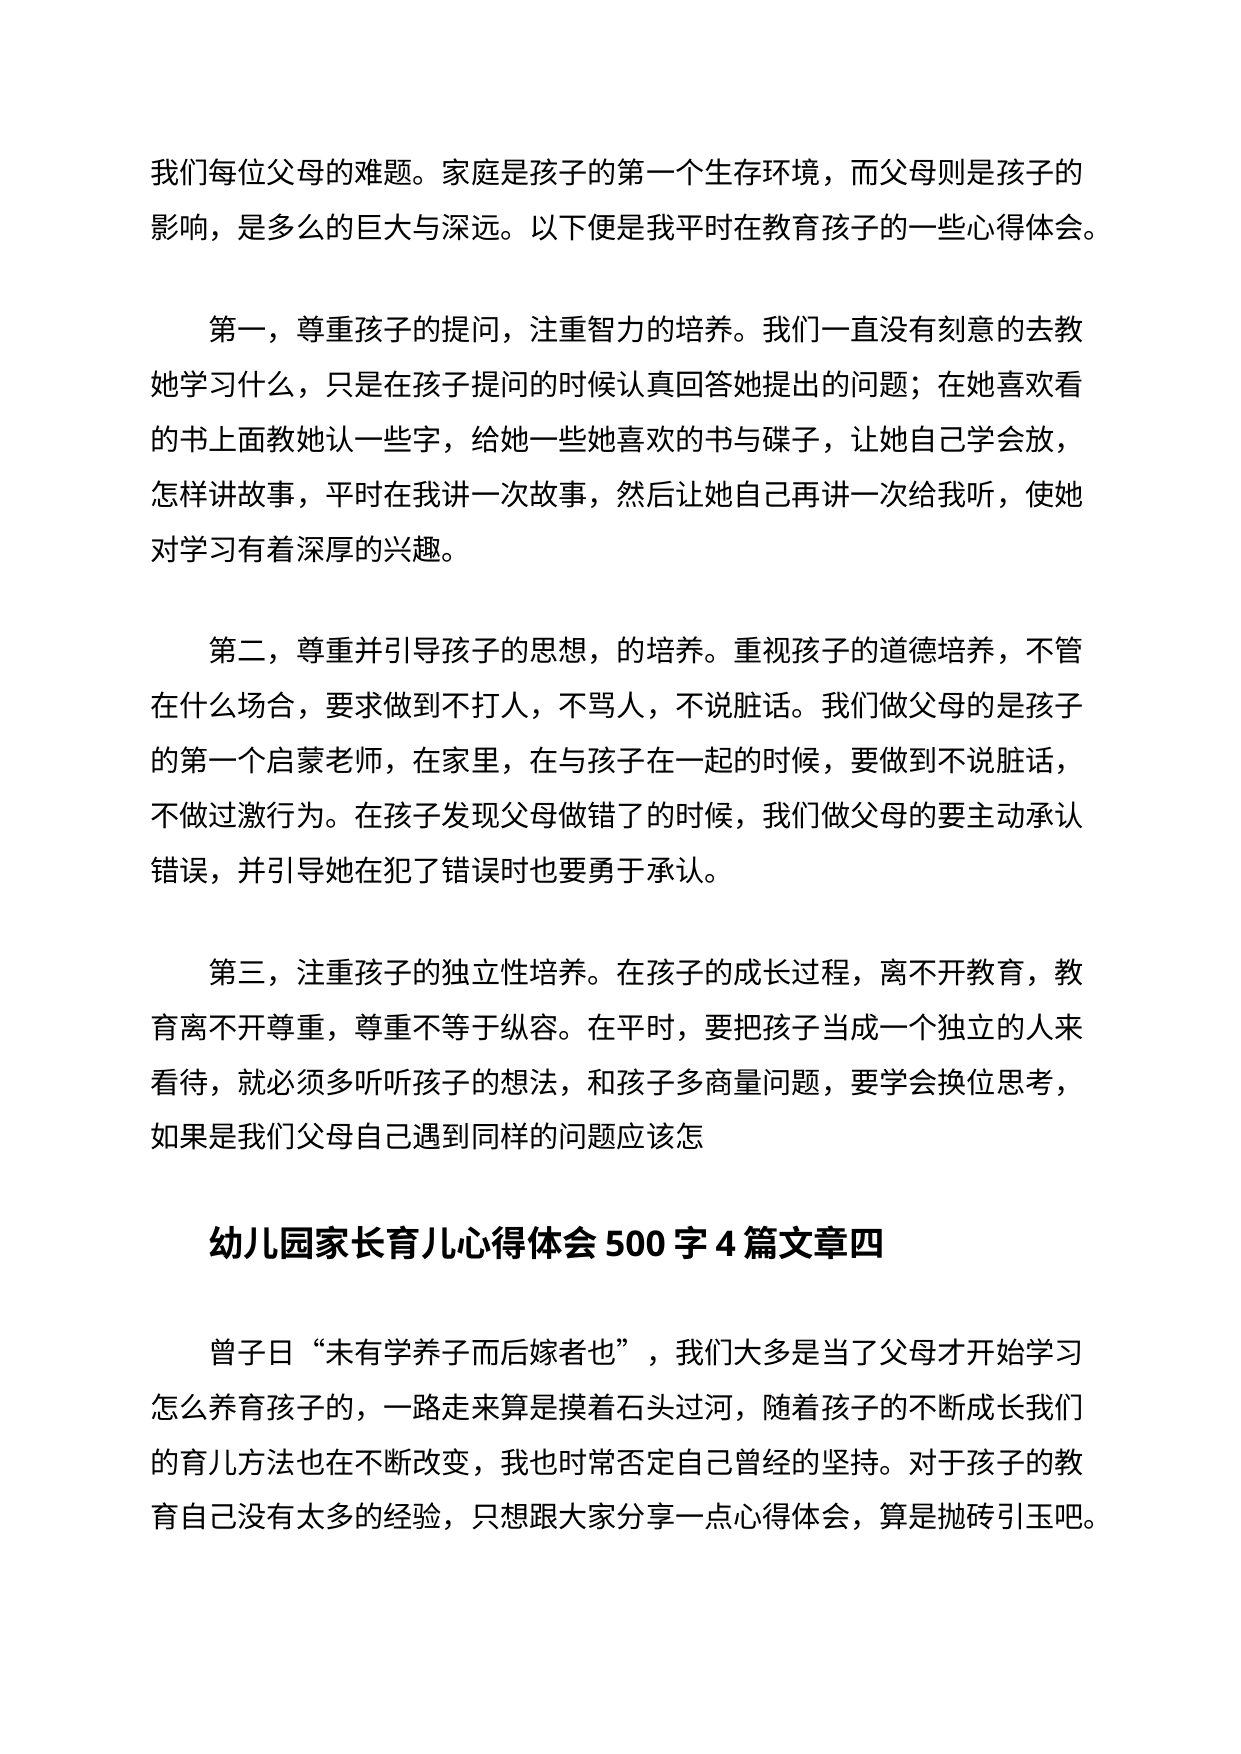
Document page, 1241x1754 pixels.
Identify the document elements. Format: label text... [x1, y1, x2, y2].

text 第三，注重孩子的独立性培养。在孩子的成长过程，离不开教育，教育离不开尊重，尊重不等于纵容。在平时，要把孩子当成一个独立的人来看待，就必须多听听孩子的想法，和孩子多商量问题，要学会换位思考，如果是我们父母自己遇到同样的问题应该怎 [150, 949, 1090, 1156]
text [150, 150, 1090, 247]
text 曾子日“未有学养子而后嫁者也”，我们大多是当了父母才开始学习怎么养育孩子的，一路走来算是摸着石头过河，随着孩子的不断成长我们的育儿方法也在不断改变，我也时常否定自己曾经的坚持。对于孩子的教育自己没有太多的经验，只想跟大家分享一点心得体会，算是抛砖引玉吧。 [150, 1329, 1090, 1536]
text 第一，尊重孩子的提问，注重智力的培养。我们一直没有刻意的去教她学习什么，只是在孩子提问的时候认真回答她提出的问题；在她喜欢看的书上面教她认一些字，给她一些她喜欢的书与碟子，让她自己学会放，怎样讲故事，平时在我讲一次故事，然后让她自己再讲一次给我听，使她对学习有着深厚的兴趣。 [150, 307, 1090, 568]
text 第二，尊重并引导孩子的思想，的培养。重视孩子的道德培养，不管在什么场合，要求做到不打人，不骂人，不说脏话。我们做父母的是孩子的第一个启蒙老师，在家里，在与孩子在一起的时候，要做到不说脏话，不做过激行为。在孩子发现父母做错了的时候，我们做父母的要主动承认错误，并引导她在犯了错误时也要勇于承认。 [150, 628, 1090, 890]
text 幼儿园家长育儿心得体会500字4篇文章四 [150, 1216, 1090, 1267]
